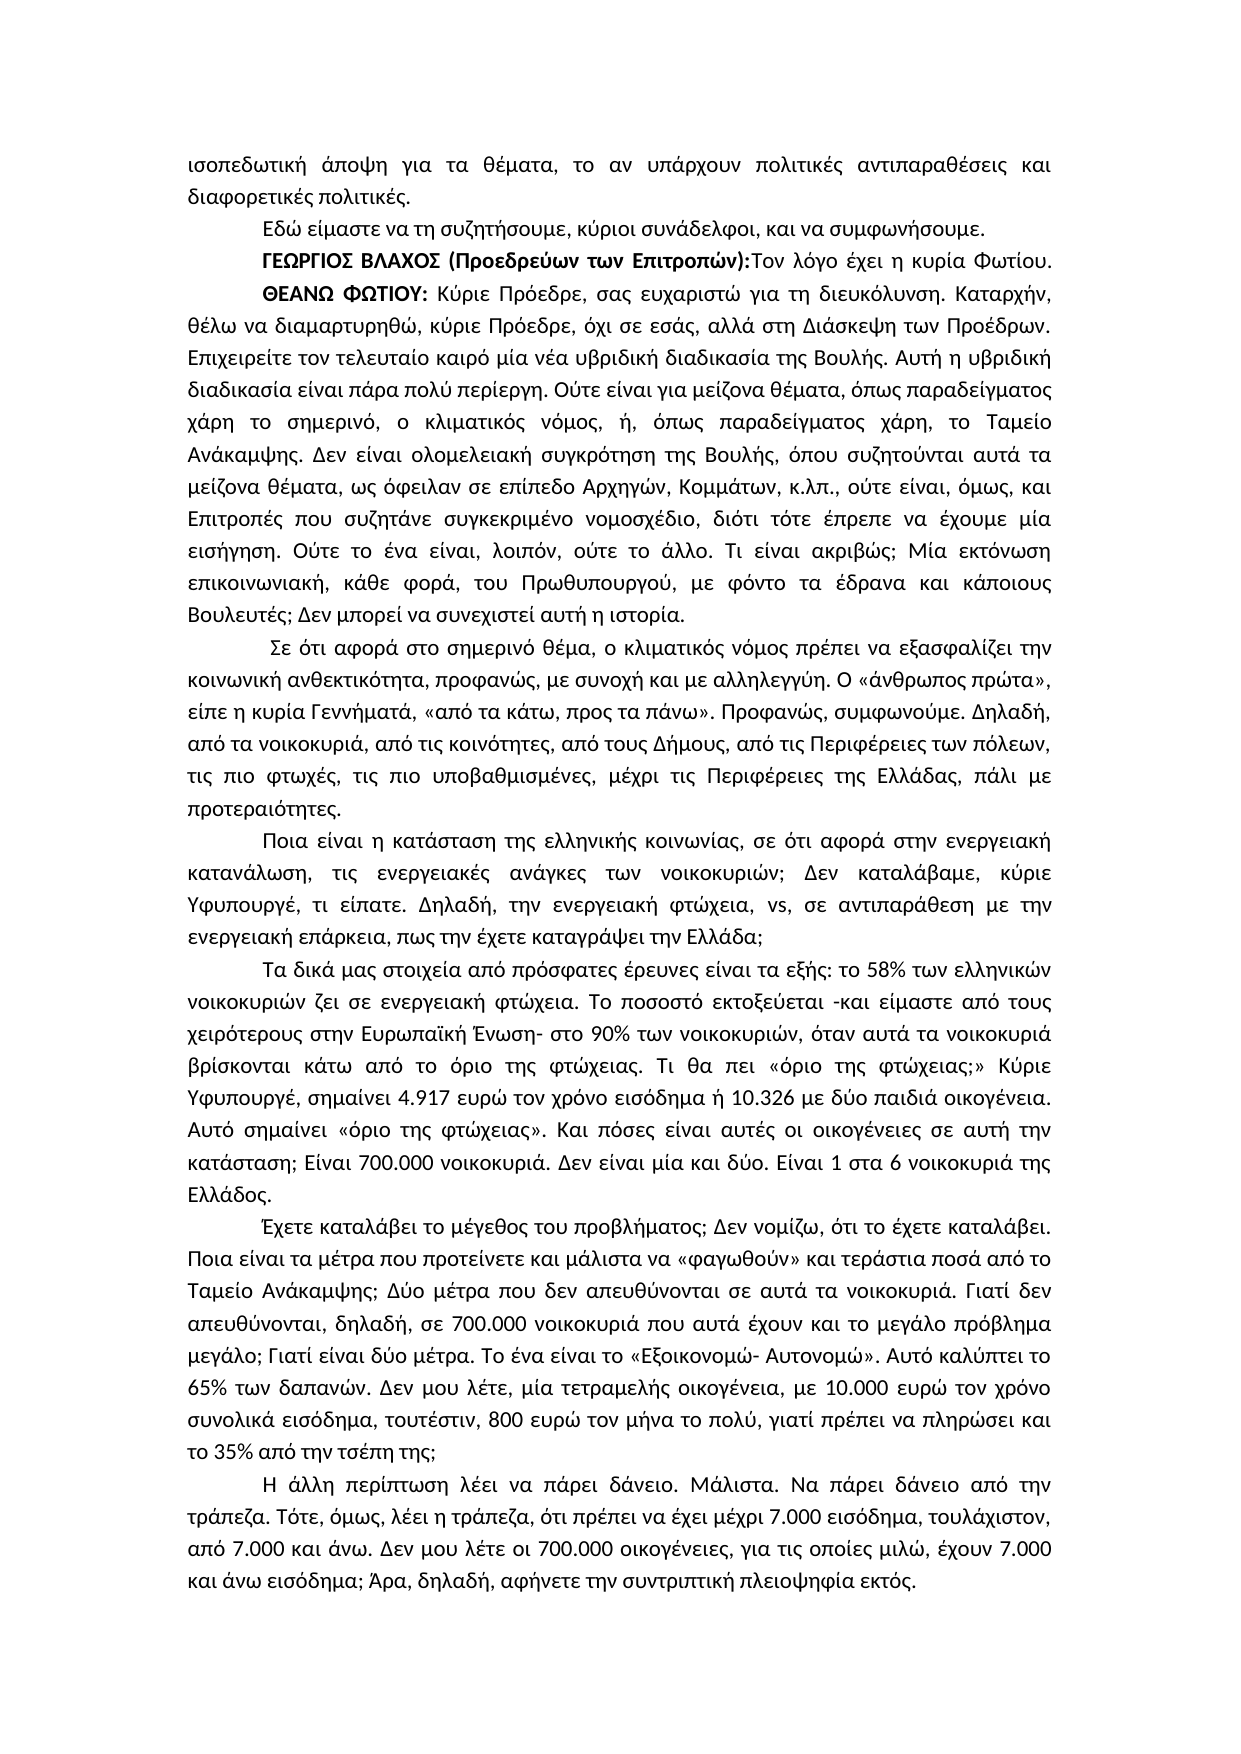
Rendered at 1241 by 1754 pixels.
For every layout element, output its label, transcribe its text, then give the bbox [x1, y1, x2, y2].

text Εδώ είμαστε να τη συζητήσουμε, κύριοι συνάδελφοι, και να συμφωνήσουμε. [187, 214, 1053, 242]
text Έχετε καταλάβει το μέγεθος του προβλήματος; Δεν νομίζω, ότι το έχετε καταλάβει. Ποια είναι τα μέτρα που προτείνετε και μάλιστα να «φαγωθούν» και τεράστια ποσά από το Ταμείο Ανάκαμψης; Δύο μέτρα που δεν απευθύνονται σε αυτά τα νοικοκυριά. Γιατί δεν απευθύνονται, δηλαδή, σε 700.000 νοικοκυριά που αυτά έχουν και το μεγάλο πρόβλημα μεγάλο; Γιατί είναι δύο μέτρα. Το ένα είναι το «Εξοικονομώ- Αυτονομώ». Αυτό καλύπτει το 65% των δαπανών. Δεν μου λέτε, μία τετραμελής οικογένεια, με 10.000 ευρώ τον χρόνο συνολικά εισόδημα, τουτέστιν, 800 ευρώ τον μήνα το πολύ, γιατί πρέπει να πληρώσει και το 35% από την τσέπη της; [187, 1212, 1053, 1466]
text ΓΕΩΡΓΙΟΣ ΒΛΑΧΟΣ (Προεδρεύων των Επιτροπών):Τον λόγο έχει η κυρία Φωτίου. ΘΕΑΝΩ ΦΩΤΙΟΥ: Κύριε Πρόεδρε, σας ευχαριστώ για τη διευκόλυνση. Καταρχήν, θέλω να διαμαρτυρηθώ, κύριε Πρόεδρε, όχι σε εσάς, αλλά στη Διάσκεψη των Προέδρων. Επιχειρείτε τον τελευταίο καιρό μία νέα υβριδική διαδικασία της Βουλής. Αυτή η υβριδική διαδικασία είναι πάρα πολύ περίεργη. Ούτε είναι για μείζονα θέματα, όπως παραδείγματος χάρη το σημερινό, ο κλιματικός νόμος, ή, όπως παραδείγματος χάρη, το Ταμείο Ανάκαμψης. Δεν είναι ολομελειακή συγκρότηση της Βουλής, όπου συζητούνται αυτά τα μείζονα θέματα, ως όφειλαν σε επίπεδο Αρχηγών, Κομμάτων, κ.λπ., ούτε είναι, όμως, και Επιτροπές που συζητάνε συγκεκριμένο νομοσχέδιο, διότι τότε έπρεπε να έχουμε μία εισήγηση. Ούτε το ένα είναι, λοιπόν, ούτε το άλλο. Τι είναι ακριβώς; Μία εκτόνωση επικοινωνιακή, κάθε φορά, του Πρωθυπουργού, με φόντο τα έδρανα και κάποιους Βουλευτές; Δεν μπορεί να συνεχιστεί αυτή η ιστορία. [187, 247, 1053, 629]
text Σε ότι αφορά στο σημερινό θέμα, ο κλιματικός νόμος πρέπει να εξασφαλίζει την κοινωνική ανθεκτικότητα, προφανώς, με συνοχή και με αλληλεγγύη. Ο «άνθρωπος πρώτα», είπε η κυρία Γεννήματά, «από τα κάτω, προς τα πάνω». Προφανώς, συμφωνούμε. Δηλαδή, από τα νοικοκυριά, από τις κοινότητες, από τους Δήμους, από τις Περιφέρειες των πόλεων, τις πιο φτωχές, τις πιο υποβαθμισμένες, μέχρι τις Περιφέρειες της Ελλάδας, πάλι με προτεραιότητες. [187, 633, 1053, 822]
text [187, 150, 1053, 210]
text Η άλλη περίπτωση λέει να πάρει δάνειο. Μάλιστα. Να πάρει δάνειο από την τράπεζα. Τότε, όμως, λέει η τράπεζα, ότι πρέπει να έχει μέχρι 7.000 εισόδημα, τουλάχιστον, από 7.000 και άνω. Δεν μου λέτε οι 700.000 οικογένειες, για τις οποίες μιλώ, έχουν 7.000 και άνω εισόδημα; Άρα, δηλαδή, αφήνετε την συντριπτική πλειοψηφία εκτός. [187, 1470, 1053, 1594]
text Τα δικά μας στοιχεία από πρόσφατες έρευνες είναι τα εξής: το 58% των ελληνικών νοικοκυριών ζει σε ενεργειακή φτώχεια. Το ποσοστό εκτοξεύεται -και είμαστε από τους χειρότερους στην Ευρωπαϊκή Ένωση- στο 90% των νοικοκυριών, όταν αυτά τα νοικοκυριά βρίσκονται κάτω από το όριο της φτώχειας. Τι θα πει «όριο της φτώχειας;» Κύριε Υφυπουργέ, σημαίνει 4.917 ευρώ τον χρόνο εισόδημα ή 10.326 με δύο παιδιά οικογένεια. Αυτό σημαίνει «όριο της φτώχειας». Και πόσες είναι αυτές οι οικογένειες σε αυτή την κατάσταση; Είναι 700.000 νοικοκυριά. Δεν είναι μία και δύο. Είναι 1 στα 6 νοικοκυριά της Ελλάδος. [187, 955, 1053, 1208]
text Ποια είναι η κατάσταση της ελληνικής κοινωνίας, σε ότι αφορά στην ενεργειακή κατανάλωση, τις ενεργειακές ανάγκες των νοικοκυριών; Δεν καταλάβαμε, κύριε Υφυπουργέ, τι είπατε. Δηλαδή, την ενεργειακή φτώχεια, vs, σε αντιπαράθεση με την ενεργειακή επάρκεια, πως την έχετε καταγράψει την Ελλάδα; [187, 826, 1053, 951]
